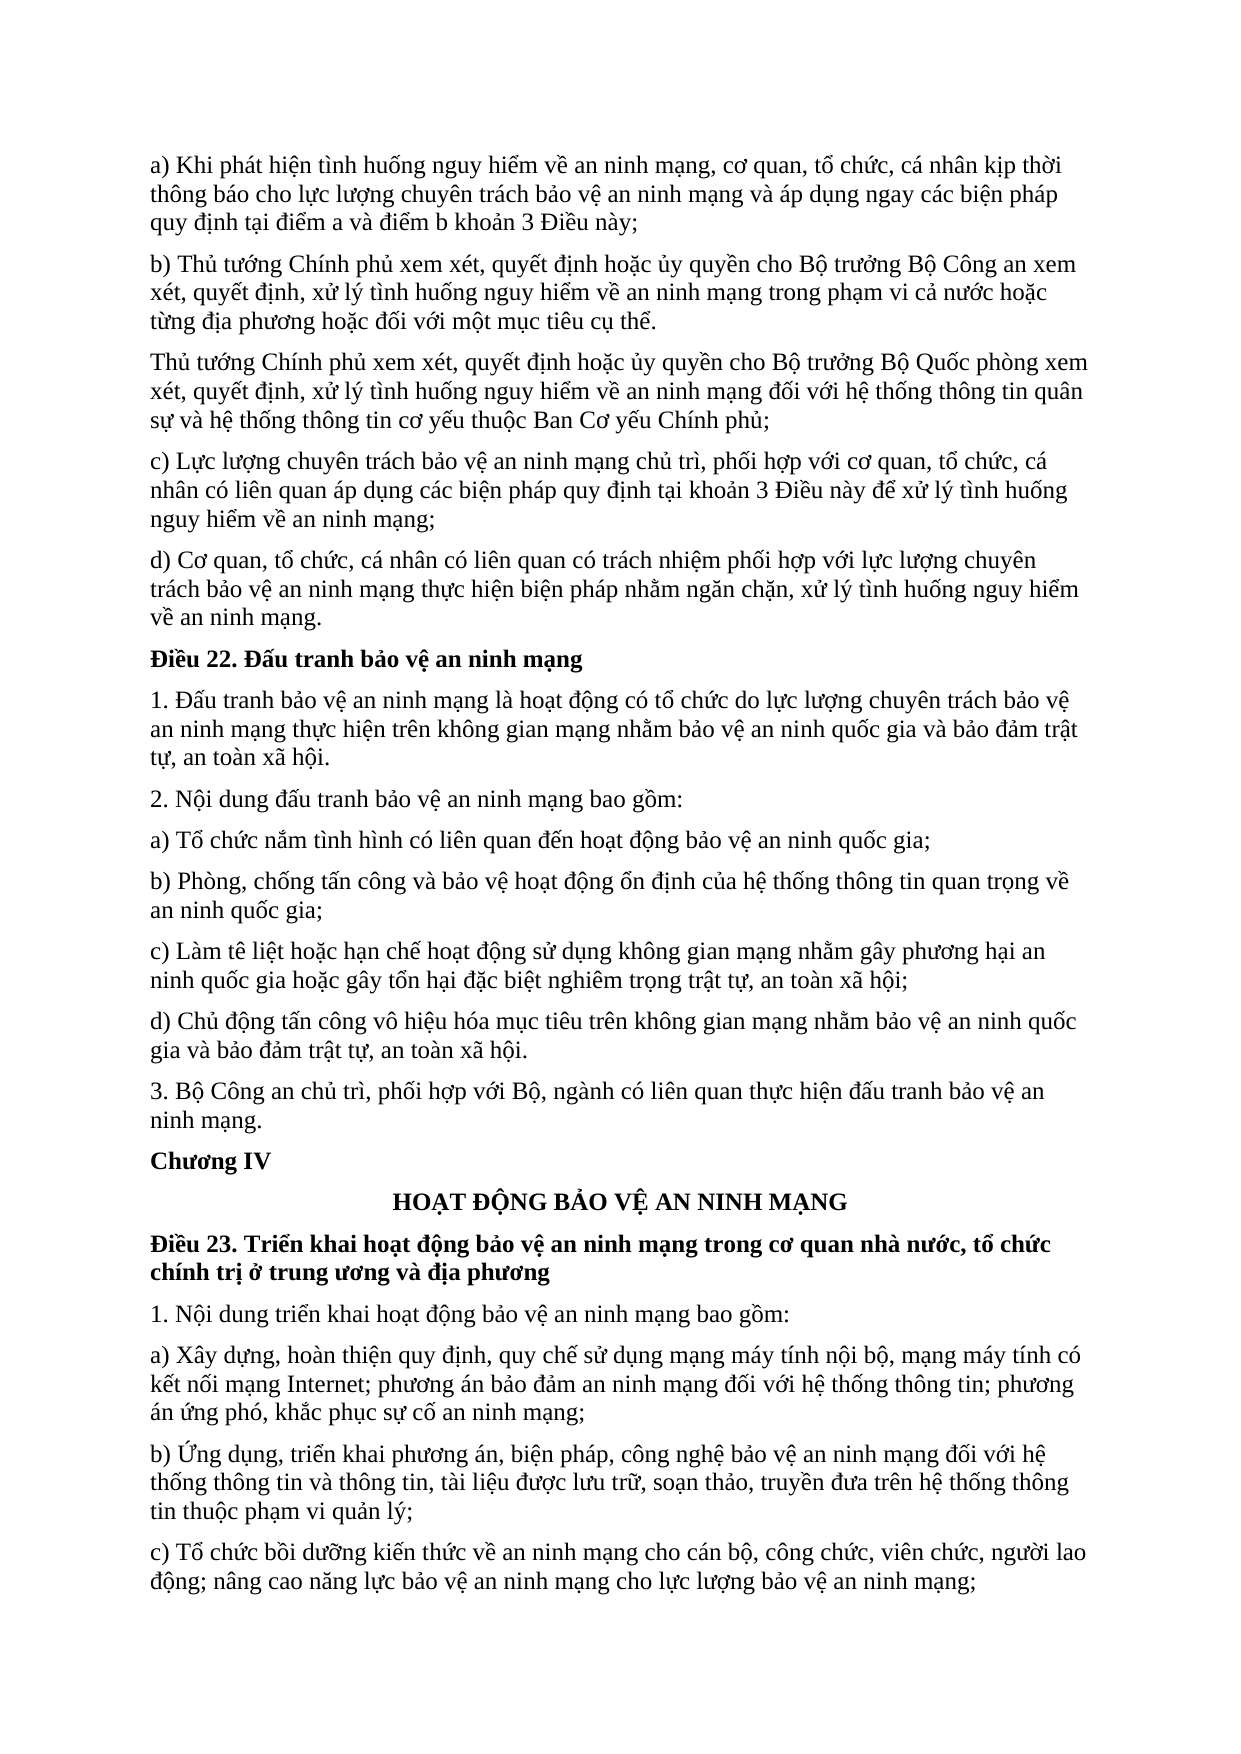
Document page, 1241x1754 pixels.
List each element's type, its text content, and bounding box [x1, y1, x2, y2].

text b) Thủ tướng Chính phủ xem xét, quyết định hoặc ủy quyền cho Bộ trưởng Bộ Công an xem xét, quyết định, xử lý tình huống nguy hiểm về an ninh mạng trong phạm vi cả nước hoặc từng địa phương hoặc đối với một mục tiêu cụ thể. [150, 249, 1090, 335]
text a) Tổ chức nắm tình hình có liên quan đến hoạt động bảo vệ an ninh quốc gia; [150, 825, 1090, 854]
text d) Chủ động tấn công vô hiệu hóa mục tiêu trên không gian mạng nhằm bảo vệ an ninh quốc gia và bảo đảm trật tự, an toàn xã hội. [150, 1006, 1090, 1064]
text HOẠT ĐỘNG BẢO VỆ AN NINH MẠNG [150, 1187, 1090, 1216]
text Chương IV [150, 1146, 1090, 1175]
text Thủ tướng Chính phủ xem xét, quyết định hoặc ủy quyền cho Bộ trưởng Bộ Quốc phòng xem xét, quyết định, xử lý tình huống nguy hiểm về an ninh mạng đối với hệ thống thông tin quân sự và hệ thống thông tin cơ yếu thuộc Ban Cơ yếu Chính phủ; [150, 347, 1090, 434]
text b) Ứng dụng, triển khai phương án, biện pháp, công nghệ bảo vệ an ninh mạng đối với hệ thống thông tin và thông tin, tài liệu được lưu trữ, soạn thảo, truyền đưa trên hệ thống thông tin thuộc phạm vi quản lý; [150, 1439, 1090, 1525]
text b) Phòng, chống tấn công và bảo vệ hoạt động ổn định của hệ thống thông tin quan trọng về an ninh quốc gia; [150, 866, 1090, 924]
text c) Tổ chức bồi dưỡng kiến thức về an ninh mạng cho cán bộ, công chức, viên chức, người lao động; nâng cao năng lực bảo vệ an ninh mạng cho lực lượng bảo vệ an ninh mạng; [150, 1537, 1090, 1595]
text Điều 23. Triển khai hoạt động bảo vệ an ninh mạng trong cơ quan nhà nước, tổ chức chính trị ở trung ương và địa phương [150, 1229, 1090, 1286]
text 2. Nội dung đấu tranh bảo vệ an ninh mạng bao gồm: [150, 784, 1090, 812]
text a) Khi phát hiện tình huống nguy hiểm về an ninh mạng, cơ quan, tổ chức, cá nhân kịp thời thông báo cho lực lượng chuyên trách bảo vệ an ninh mạng và áp dụng ngay các biện pháp quy định tại điểm a và điểm b khoản 3 Điều này; [150, 150, 1090, 236]
text 1. Đấu tranh bảo vệ an ninh mạng là hoạt động có tổ chức do lực lượng chuyên trách bảo vệ an ninh mạng thực hiện trên không gian mạng nhằm bảo vệ an ninh quốc gia và bảo đảm trật tự, an toàn xã hội. [150, 685, 1090, 771]
text c) Làm tê liệt hoặc hạn chế hoạt động sử dụng không gian mạng nhằm gây phương hại an ninh quốc gia hoặc gây tổn hại đặc biệt nghiêm trọng trật tự, an toàn xã hội; [150, 936, 1090, 994]
text 1. Nội dung triển khai hoạt động bảo vệ an ninh mạng bao gồm: [150, 1299, 1090, 1327]
text 3. Bộ Công an chủ trì, phối hợp với Bộ, ngành có liên quan thực hiện đấu tranh bảo vệ an ninh mạng. [150, 1076, 1090, 1134]
text Điều 22. Đấu tranh bảo vệ an ninh mạng [150, 644, 1090, 672]
text a) Xây dựng, hoàn thiện quy định, quy chế sử dụng mạng máy tính nội bộ, mạng máy tính có kết nối mạng Internet; phương án bảo đảm an ninh mạng đối với hệ thống thông tin; phương án ứng phó, khắc phục sự cố an ninh mạng; [150, 1340, 1090, 1426]
text d) Cơ quan, tổ chức, cá nhân có liên quan có trách nhiệm phối hợp với lực lượng chuyên trách bảo vệ an ninh mạng thực hiện biện pháp nhằm ngăn chặn, xử lý tình huống nguy hiểm về an ninh mạng. [150, 545, 1090, 631]
text c) Lực lượng chuyên trách bảo vệ an ninh mạng chủ trì, phối hợp với cơ quan, tổ chức, cá nhân có liên quan áp dụng các biện pháp quy định tại khoản 3 Điều này để xử lý tình huống nguy hiểm về an ninh mạng; [150, 446, 1090, 532]
